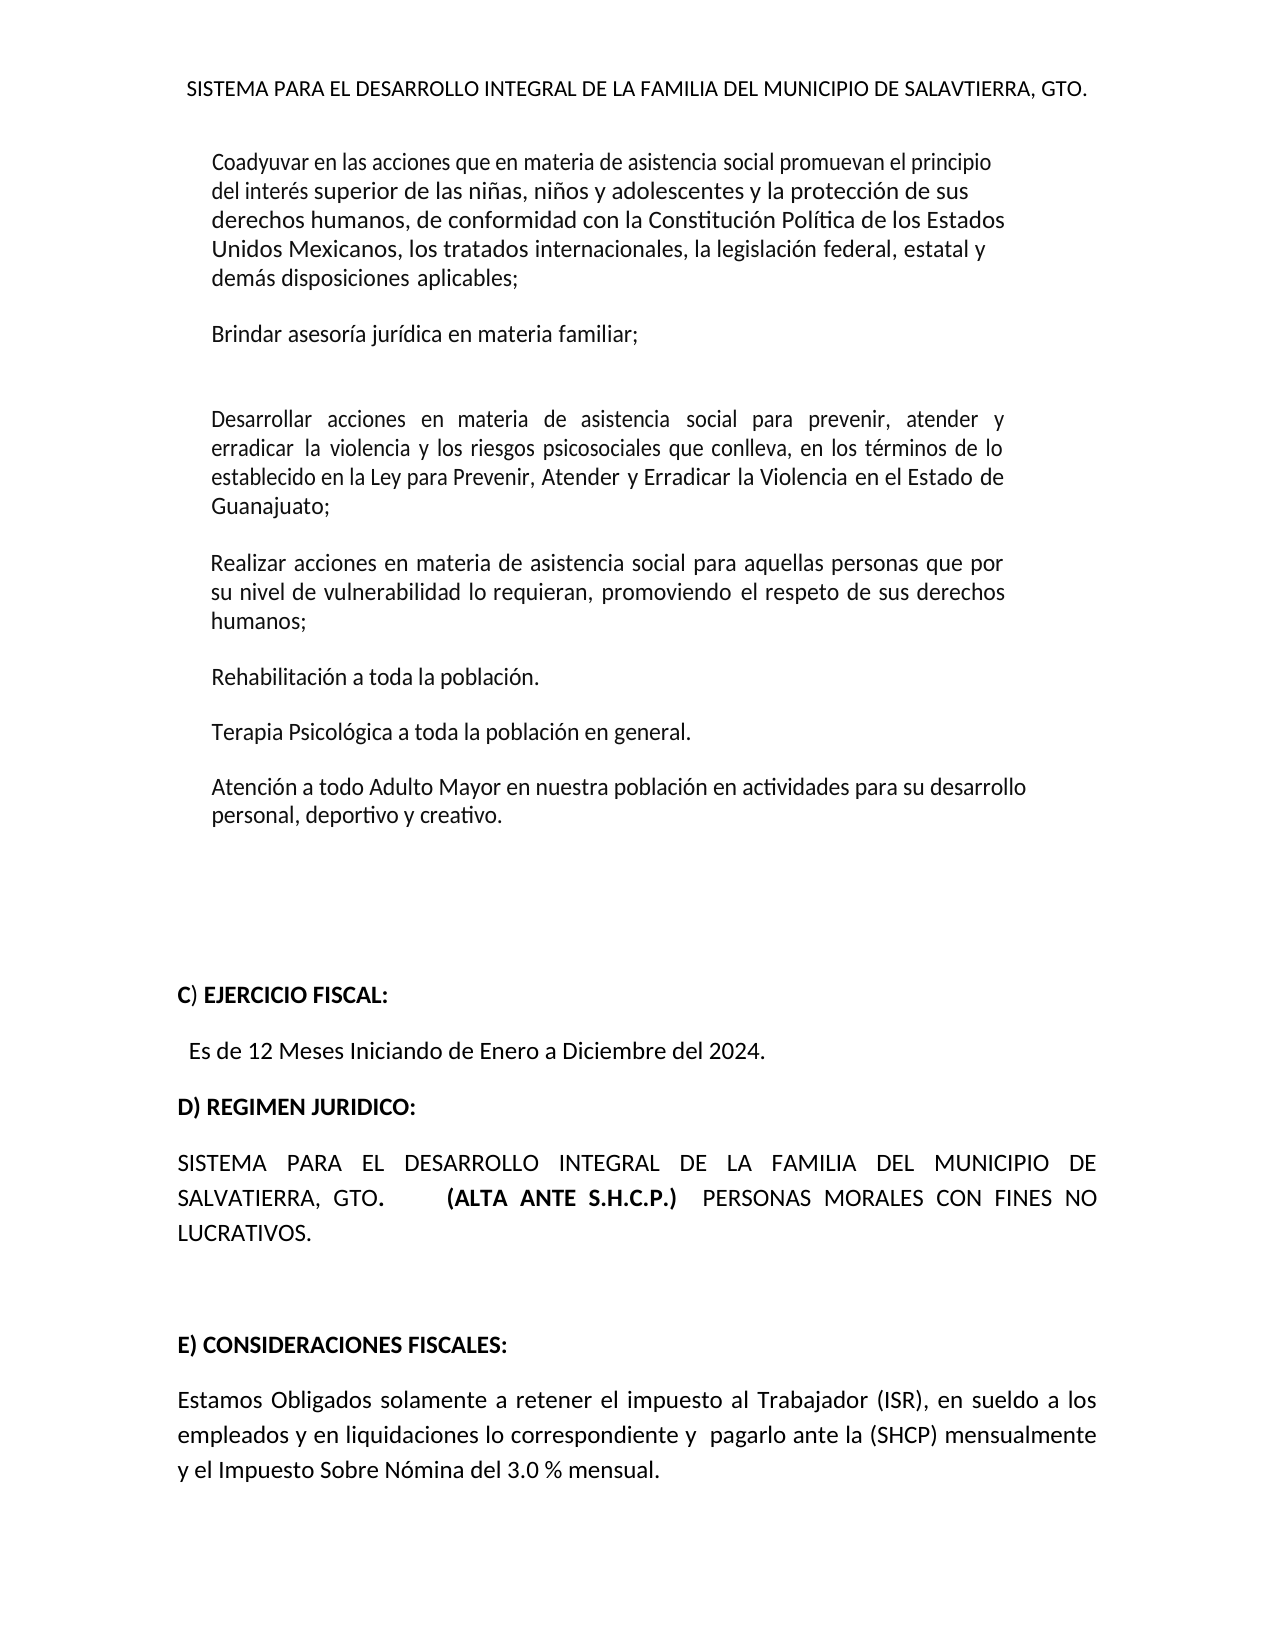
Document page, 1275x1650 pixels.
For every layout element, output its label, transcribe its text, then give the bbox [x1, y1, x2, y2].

text Coadyuvar en las acciones que en materia de asistencia social promuevan el principio del interés superior de las niñas, niños y adolescentes y la protección de sus derechos humanos, de conformidad con la Constitución Política de los Estados Unidos Mexicanos, los tratados internacionales, la legislación federal, estatal y demás disposiciones aplicables; [211, 148, 1006, 293]
text Terapia Psicológica a toda la población en general. [211, 718, 1098, 746]
text Realizar acciones en materia de asistencia social para aquellas personas que por su nivel de vulnerabilidad lo requieran, promoviendo el respeto de sus derechos humanos; [210, 549, 1005, 636]
text SISTEMA PARA EL DESARROLLO INTEGRAL DE LA FAMILIA DEL MUNICIPIO DE SALVATIERRA, GTO. (ALTA ANTE S.H.C.P.) PERSONAS MORALES CON FINES NO LUCRATIVOS. [177, 1147, 1098, 1248]
text D) REGIMEN JURIDICO: [177, 1091, 1098, 1122]
text Rehabilitación a toda la población. [211, 663, 1098, 691]
text Atención a todo Adulto Mayor en nuestra población en actividades para su desarrollo personal, deportivo y creativo. [211, 774, 1098, 829]
text E) CONSIDERACIONES FISCALES: [177, 1329, 1098, 1359]
text Brindar asesoría jurídica en materia familiar; [211, 320, 1098, 348]
text Es de 12 Meses Iniciando de Enero a Diciembre del 2024. [177, 1035, 1098, 1066]
text Estamos Obligados solamente a retener el impuesto al Trabajador (ISR), en sueldo a los empleados y en liquidaciones lo correspondiente y pagarlo ante la (SHCP) mensualmente y el Impuesto Sobre Nómina del 3.0 % mensual. [177, 1384, 1098, 1485]
text Desarrollar acciones en materia de asistencia social para prevenir, atender y erradicar la violencia y los riesgos psicosociales que conlleva, en los términos de lo establecido en la Ley para Prevenir, Atender y Erradicar la Violencia en el Estado de Guanajuato; [211, 404, 1004, 521]
text C) EJERCICIO FISCAL: [177, 979, 1098, 1010]
